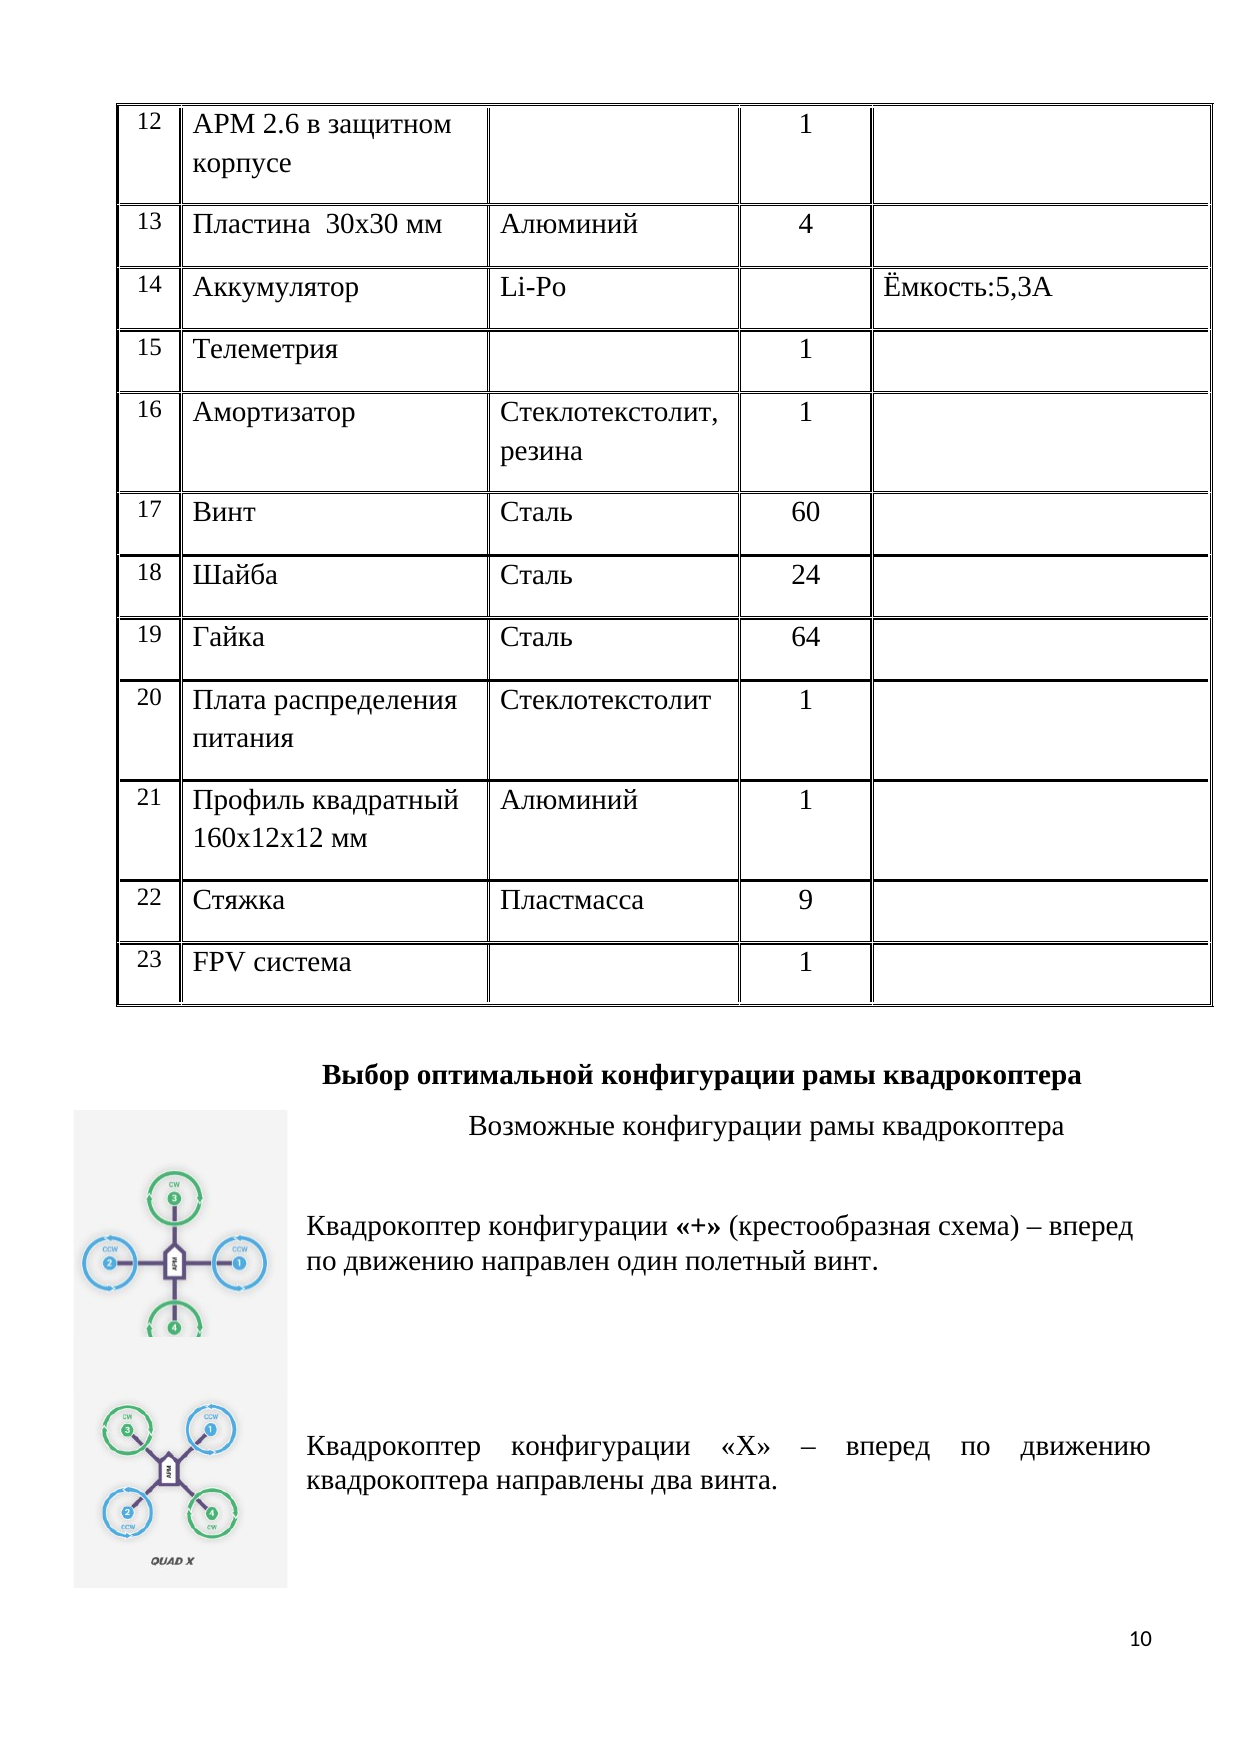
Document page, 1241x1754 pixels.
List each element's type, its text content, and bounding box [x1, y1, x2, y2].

table_cell [741, 269, 870, 328]
table_cell [489, 945, 739, 1004]
table_cell 1 [741, 782, 870, 879]
table_cell 21 [119, 779, 179, 879]
table_cell 4 [741, 206, 870, 266]
table_cell Телеметрия [183, 332, 487, 391]
table_cell 1 [739, 941, 872, 1004]
table_cell 20 [119, 679, 179, 779]
table_cell 24 [741, 557, 870, 616]
table_cell 1 [741, 394, 870, 491]
table_cell 14 [119, 266, 180, 328]
table_cell 12 [119, 106, 181, 203]
table_cell Сталь [490, 494, 738, 553]
table_cell [874, 679, 1210, 779]
table_cell Сталь [490, 557, 738, 616]
list Возможные конфигурации рамы квадрокоптера [252, 1108, 1152, 1141]
table_cell [874, 491, 1210, 553]
table_cell [874, 879, 1210, 941]
table_cell Ёмкость:5,3A [874, 266, 1210, 328]
table_cell [872, 106, 1210, 203]
table_cell Алюминий [490, 782, 738, 879]
text Квадрокоптер конфигурации «Х» – вперед по движению квадрокоптера направлены два винта. [288, 1428, 1152, 1496]
table_cell FPV система [181, 944, 488, 1004]
table_cell 60 [741, 494, 870, 553]
table_cell Сталь [490, 620, 738, 679]
table_cell [490, 332, 738, 391]
table_cell 13 [119, 203, 180, 266]
table_cell [874, 779, 1210, 879]
table_cell Li-Po [490, 269, 738, 328]
table_cell 9 [741, 882, 870, 941]
table_cell Гайка [183, 620, 487, 679]
table_cell 17 [119, 491, 180, 553]
table_cell [872, 941, 1212, 1004]
table_cell [874, 391, 1210, 491]
table_cell Стеклотекстолит [490, 682, 738, 779]
table_cell Стяжка [183, 882, 487, 941]
table_cell 15 [117, 328, 181, 391]
table_cell 18 [117, 554, 179, 616]
table_cell 1 [741, 332, 870, 391]
table_cell APM 2.6 в защитном корпусе [181, 106, 488, 203]
table_cell Пластмасса [490, 882, 738, 941]
table_cell [874, 616, 1210, 679]
table_cell 1 [739, 104, 872, 203]
table_cell 22 [119, 879, 179, 941]
picture [73, 1110, 288, 1588]
table_cell Плата распределения питания [183, 682, 487, 779]
table_cell 1 [741, 682, 870, 779]
table_cell Амортизатор [183, 394, 487, 491]
table_cell Винт [183, 494, 487, 553]
table_cell 23 [117, 941, 181, 1004]
table_cell Шайба [183, 557, 487, 616]
table_cell 19 [119, 616, 180, 679]
table_cell Алюминий [490, 206, 738, 266]
table_cell [874, 203, 1210, 266]
table_cell [489, 106, 739, 203]
table_cell 64 [741, 620, 870, 679]
table_cell 16 [119, 391, 180, 491]
table_cell [872, 328, 1212, 391]
table_cell Пластина 30x30 мм [183, 206, 487, 266]
table_cell Профиль квадратный 160x12x12 мм [183, 782, 487, 879]
table_cell Стеклотекстолит, резина [490, 394, 738, 491]
list Выбор оптимальной конфигурации рамы квадрокоптера [252, 1057, 1152, 1091]
text Квадрокоптер конфигурации «+» (крестообразная схема) – вперед по движению направлен один полетный винт. [288, 1208, 1152, 1278]
table_cell Аккумулятор [183, 269, 487, 328]
table_cell [874, 554, 1212, 616]
